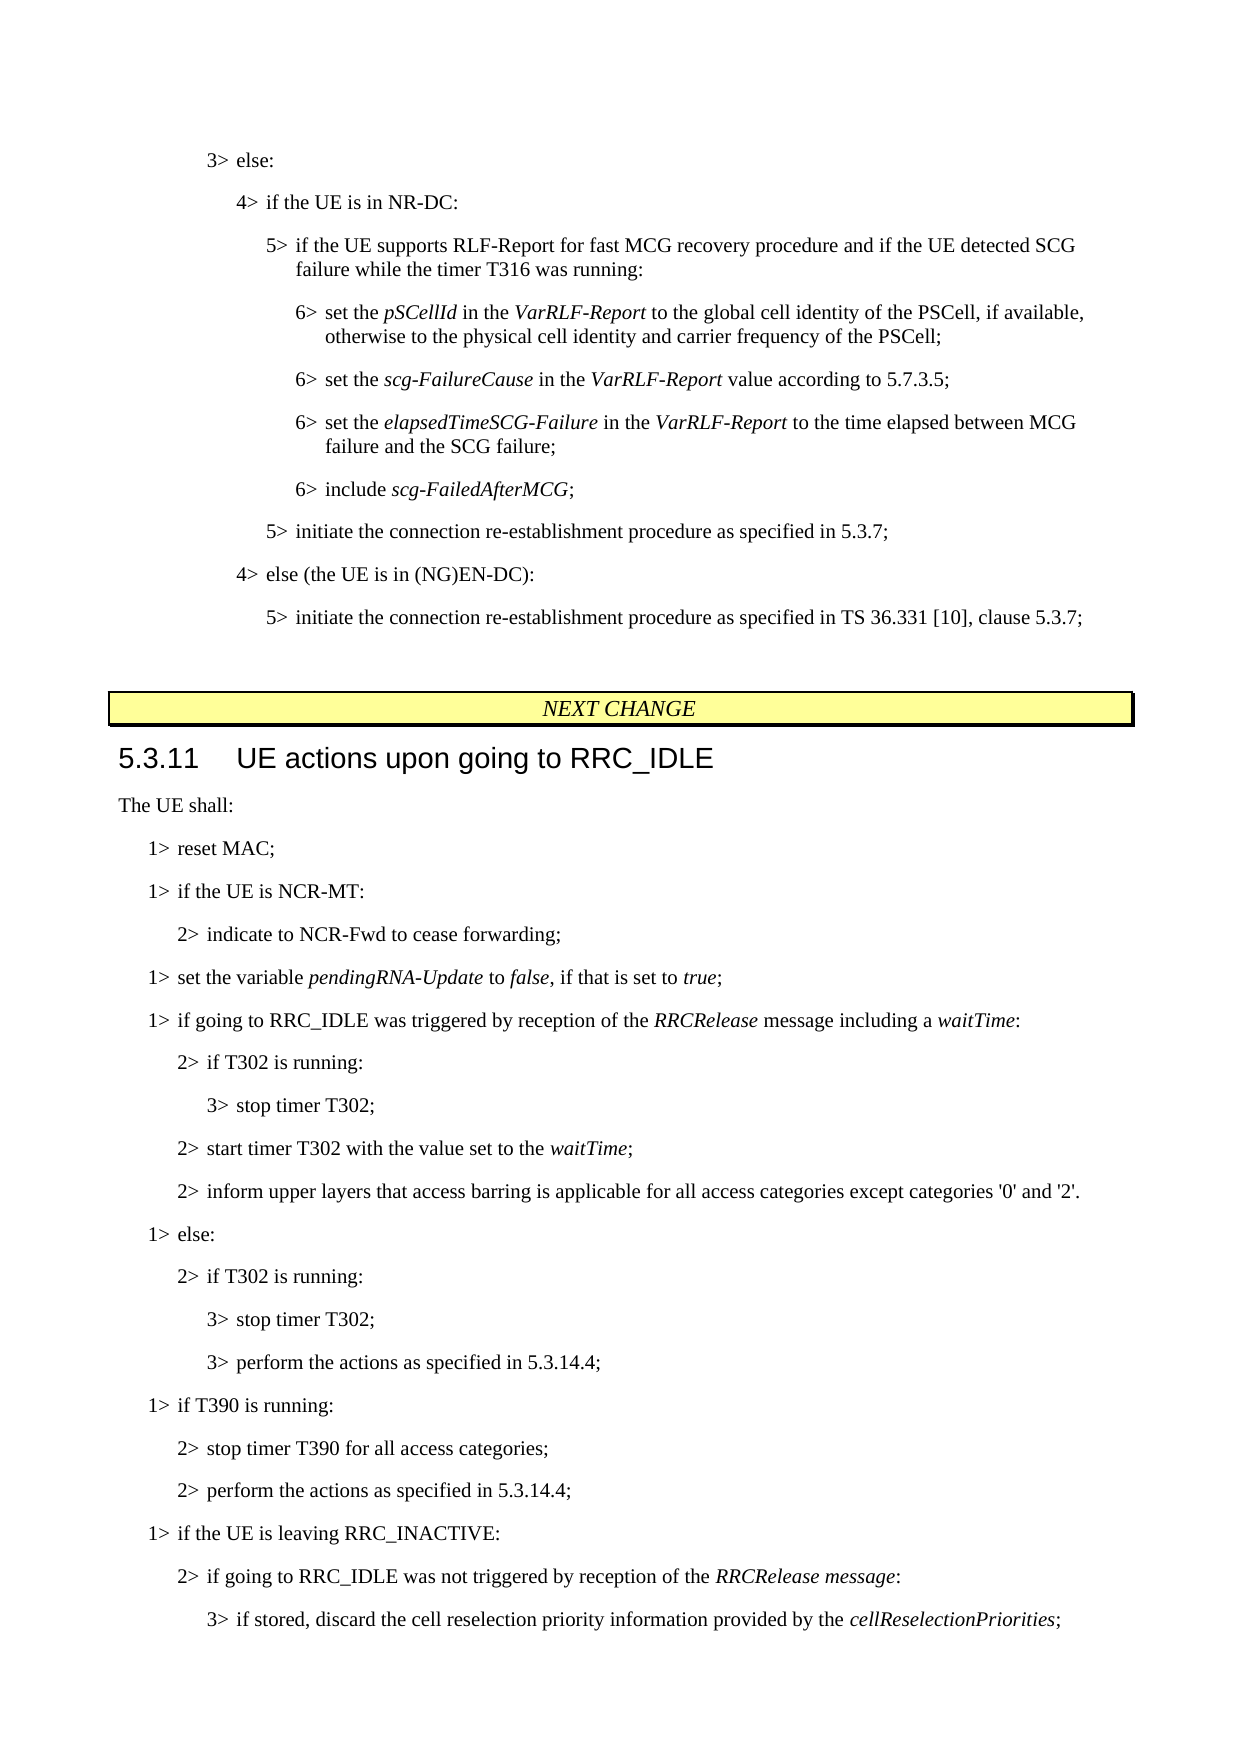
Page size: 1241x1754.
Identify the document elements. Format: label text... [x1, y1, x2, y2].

text 1> else: [148, 1222, 1122, 1246]
text 3> perform the actions as specified in 5.3.14.4; [207, 1350, 1122, 1374]
text 3> stop timer T302; [207, 1093, 1122, 1117]
text 2> if T302 is running: [177, 1264, 1122, 1288]
text 2> if T302 is running: [177, 1050, 1122, 1074]
text 1> if the UE is leaving RRC_INACTIVE: [148, 1521, 1122, 1545]
text 1> reset MAC; [148, 836, 1122, 860]
text The UE shall: [118, 793, 1122, 817]
text 3> if stored, discard the cell reselection priority information provided by the cellReselectionPriorities; [207, 1607, 1122, 1631]
text 2> stop timer T390 for all access categories; [177, 1436, 1122, 1460]
text 1> set the variable pendingRNA-Update to false, if that is set to true; [148, 965, 1122, 989]
text 2> start timer T302 with the value set to the waitTime; [177, 1136, 1122, 1160]
text 1> if T390 is running: [148, 1393, 1122, 1417]
subtitle 5.3.11 UE actions upon going to RRC_IDLE [118, 741, 1122, 775]
text 4> if the UE is in NR-DC: [236, 190, 1122, 214]
text 6> set the elapsedTimeSCG-Failure in the VarRLF-Report to the time elapsed between MCG failure and the SCG failure; [295, 410, 1122, 458]
text 4> else (the UE is in (NG)EN-DC): [236, 562, 1122, 586]
text 3> else: [207, 147, 1122, 172]
text 1> if going to RRC_IDLE was triggered by reception of the RRCRelease message including a waitTime: [148, 1007, 1122, 1032]
text 2> if going to RRC_IDLE was not triggered by reception of the RRCRelease message: [177, 1564, 1122, 1588]
text 2> indicate to NCR-Fwd to cease forwarding; [177, 922, 1122, 946]
text 2> inform upper layers that access barring is applicable for all access categories except categories '0' and '2'. [177, 1179, 1122, 1203]
text 3> stop timer T302; [207, 1307, 1122, 1331]
text 1> if the UE is NCR-MT: [148, 879, 1122, 903]
text 5> if the UE supports RLF-Report for fast MCG recovery procedure and if the UE detected SCG failure while the timer T316 was running: [266, 233, 1122, 281]
text 5> initiate the connection re-establishment procedure as specified in 5.3.7; [266, 519, 1122, 543]
text 6> include scg-FailedAfterMCG; [295, 477, 1122, 501]
text 5> initiate the connection re-establishment procedure as specified in TS 36.331 [10], clause 5.3.7; [266, 605, 1122, 629]
text 6> set the pSCellId in the VarRLF-Report to the global cell identity of the PSCell, if available, otherwise to the physical cell identity and carrier frequency of the PSCell; [295, 300, 1122, 348]
text NEXT CHANGE [110, 693, 1131, 723]
text 6> set the scg-FailureCause in the VarRLF-Report value according to 5.7.3.5; [295, 367, 1122, 391]
text 2> perform the actions as specified in 5.3.14.4; [177, 1478, 1122, 1502]
